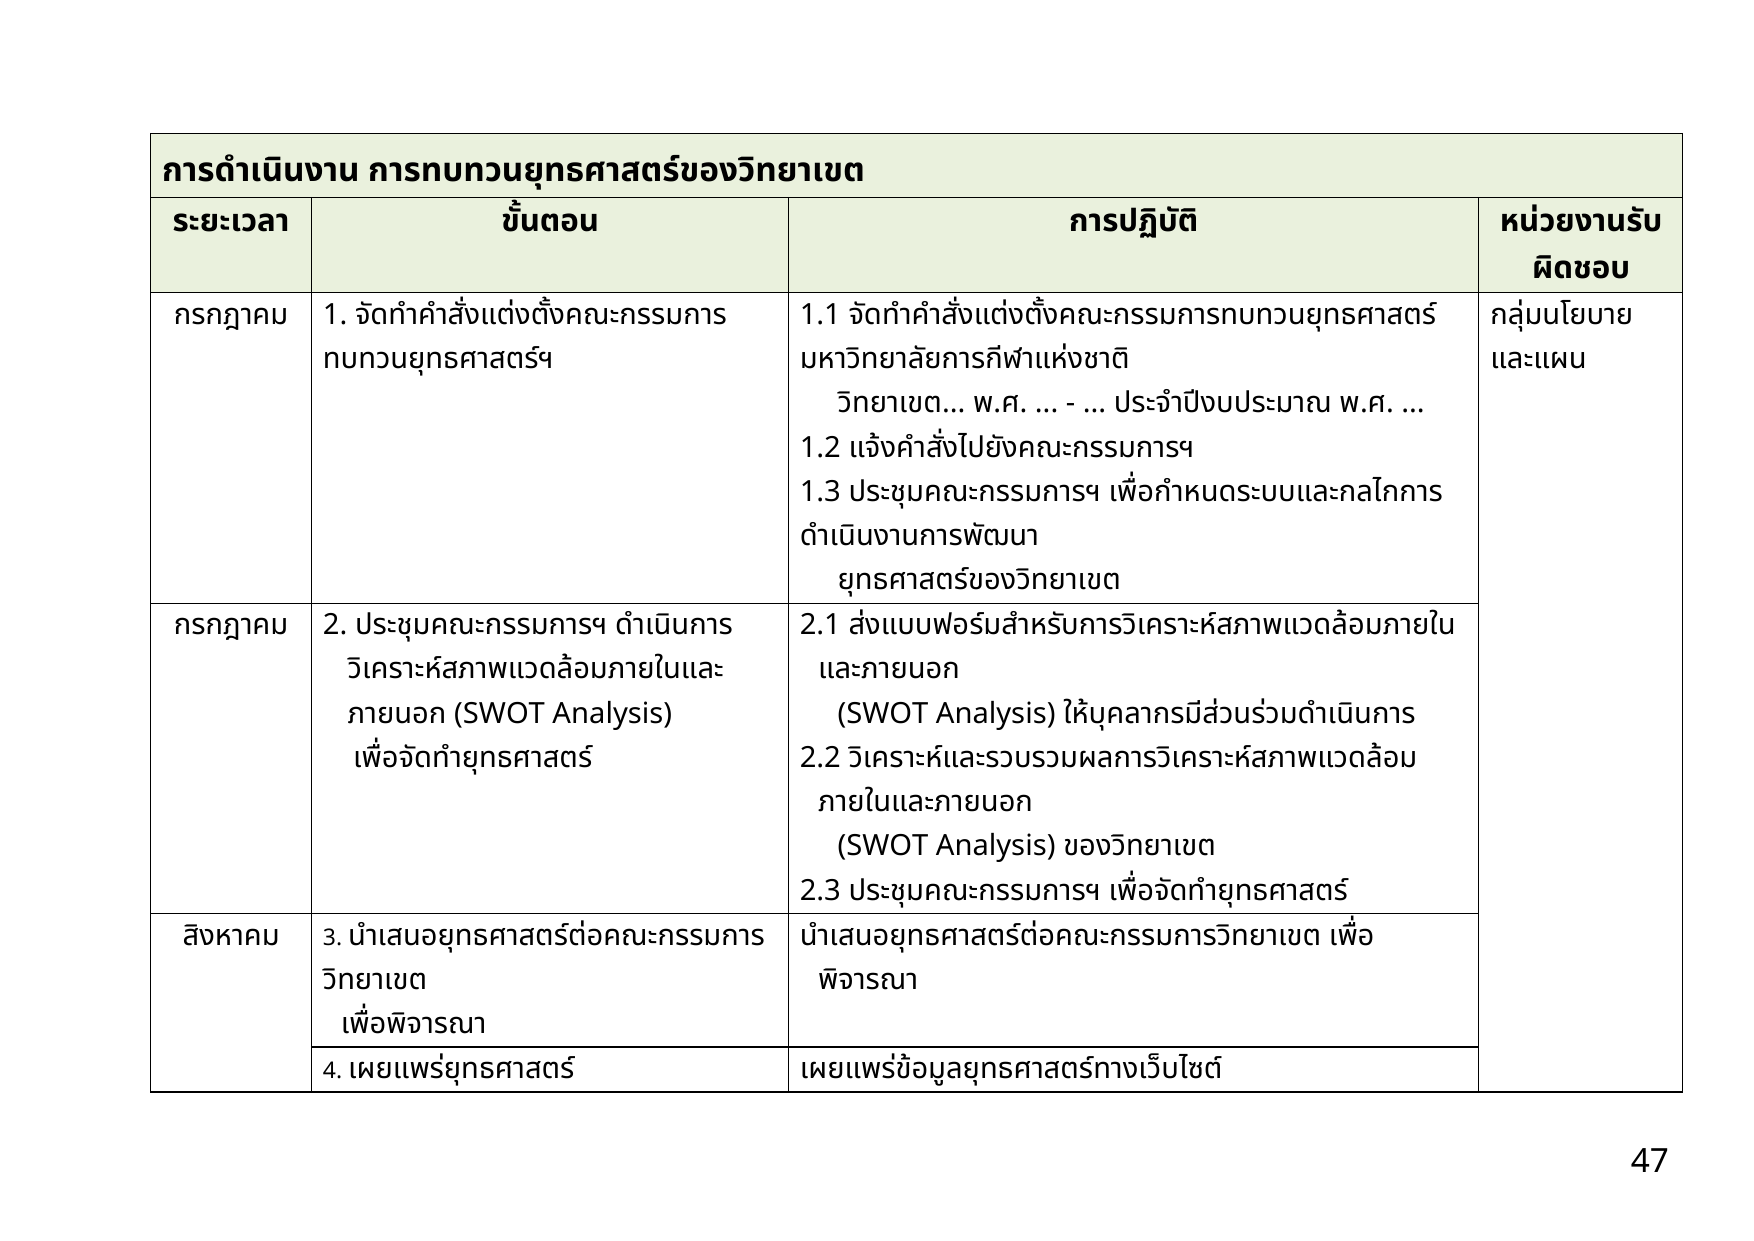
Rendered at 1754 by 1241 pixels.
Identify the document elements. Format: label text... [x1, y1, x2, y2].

table_cell กรกฎาคม [151, 293, 311, 603]
table_cell สิงหาคม [151, 914, 311, 1091]
table_cell กรกฎาคม [151, 604, 311, 913]
table_cell 4. เผยแพร่ยุทธศาสตร์ [312, 1048, 788, 1091]
table_cell หน่วยงานรับผิดชอบ [1479, 198, 1682, 292]
table_cell 1. จัดทำคำสั่งแต่งตั้งคณะกรรมการทบทวนยุทธศาสตร์ฯ [312, 293, 788, 603]
table_header การดำเนินงาน การทบทวนยุทธศาสตร์ของวิทยาเขต [151, 134, 1682, 197]
table_cell ขั้นตอน [312, 198, 788, 292]
table_cell 2.1 ส่งแบบฟอร์มสำหรับการวิเคราะห์สภาพแวดล้อมภายในและภายนอก (SWOT Analysis) ให้บุคลากรมีส่วนร่วมดำเนินการ 2.2 วิเคราะห์และรวบรวมผลการวิเคราะห์สภาพแวดล้อมภายในและภายนอก (SWOT Analysis) ของวิทยาเขต 2.3 ประชุมคณะกรรมการฯ เพื่อจัดทำยุทธศาสตร์ [789, 604, 1478, 913]
table_cell นำเสนอยุทธศาสตร์ต่อคณะกรรมการวิทยาเขต เพื่อพิจารณา [789, 914, 1478, 1046]
table_cell 3. นำเสนอยุทธศาสตร์ต่อคณะกรรมการวิทยาเขต เพื่อพิจารณา [312, 914, 788, 1046]
table_cell 1.1 จัดทำคำสั่งแต่งตั้งคณะกรรมการทบทวนยุทธศาสตร์มหาวิทยาลัยการกีฬาแห่งชาติ วิทยาเขต... พ.ศ. ... - ... ประจำปีงบประมาณ พ.ศ. ... 1.2 แจ้งคำสั่งไปยังคณะกรรมการฯ 1.3 ประชุมคณะกรรมการฯ เพื่อกำหนดระบบและกลไกการดำเนินงานการพัฒนา ยุทธศาสตร์ของวิทยาเขต [789, 293, 1478, 603]
table_cell เผยแพร่ข้อมูลยุทธศาสตร์ทางเว็บไซต์ [789, 1048, 1478, 1091]
table_cell การปฏิบัติ [789, 198, 1478, 292]
table_cell 2. ประชุมคณะกรรมการฯ ดำเนินการวิเคราะห์สภาพแวดล้อมภายในและภายนอก (SWOT Analysis) เพื่อจัดทำยุทธศาสตร์ [312, 604, 788, 913]
table_cell กลุ่มนโยบายและแผน [1479, 293, 1682, 1091]
table_cell ระยะเวลา [151, 198, 311, 292]
